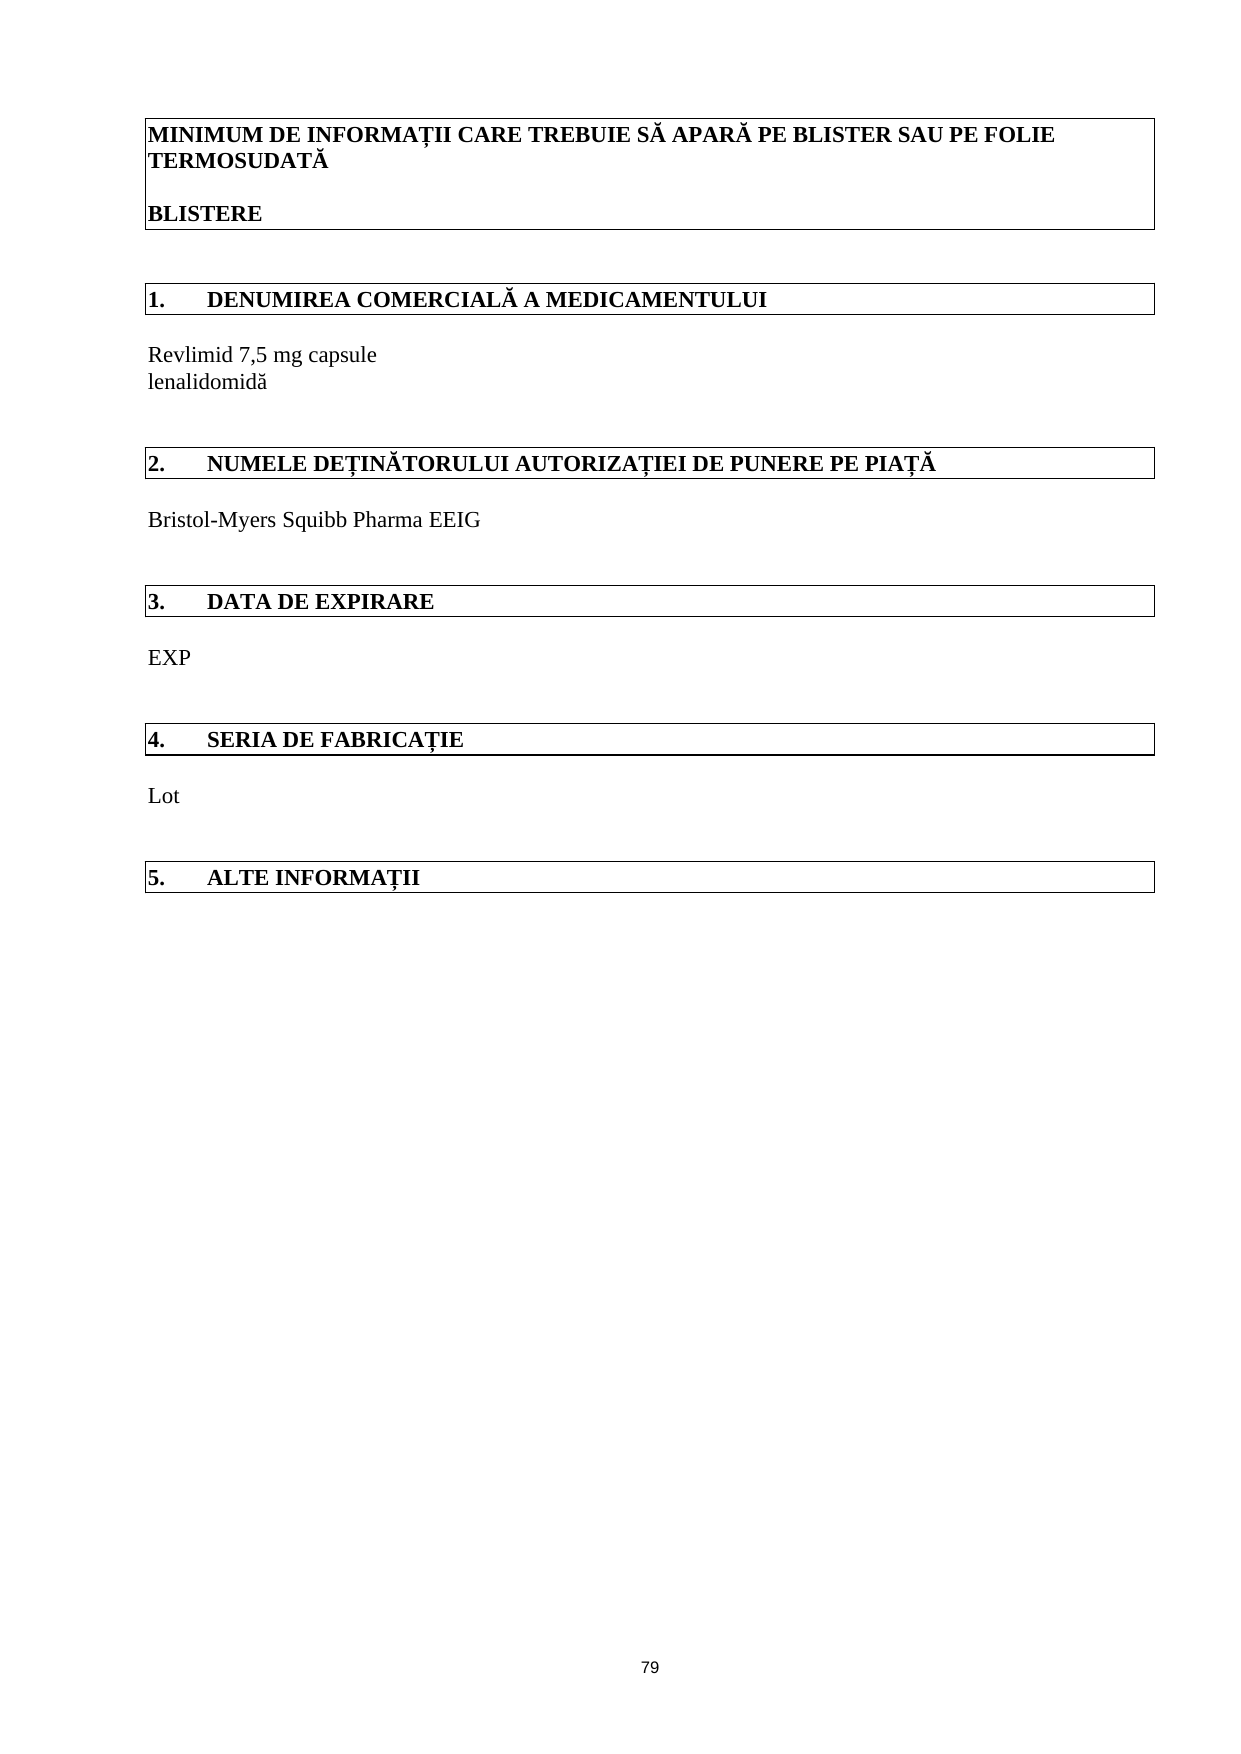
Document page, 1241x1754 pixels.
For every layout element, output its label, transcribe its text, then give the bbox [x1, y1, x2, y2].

subtitle 5. ALTE INFORMAȚII [146, 862, 1154, 892]
text lenalidomidă [148, 368, 1152, 394]
text BLISTERE [146, 200, 1154, 229]
text Lot [148, 782, 1152, 808]
text MINIMUM DE INFORMAȚII CARE TREBUIE SĂ APARĂ PE BLISTER SAU PE FOLIE TERMOSUDATĂ [146, 119, 1154, 174]
subtitle 3. DATA DE EXPIRARE [146, 586, 1154, 616]
text Revlimid 7,5 mg capsule [148, 341, 1152, 368]
subtitle 1. DENUMIREA COMERCIALĂ A MEDICAMENTULUI [146, 284, 1154, 314]
text Bristol-Myers Squibb Pharma EEIG [148, 506, 1152, 532]
subtitle 4. SERIA DE FABRICAȚIE [146, 724, 1154, 754]
subtitle 2. NUMELE DEȚINĂTORULUI AUTORIZAȚIEI DE PUNERE PE PIAȚĂ [146, 448, 1154, 478]
text EXP [148, 644, 1152, 670]
